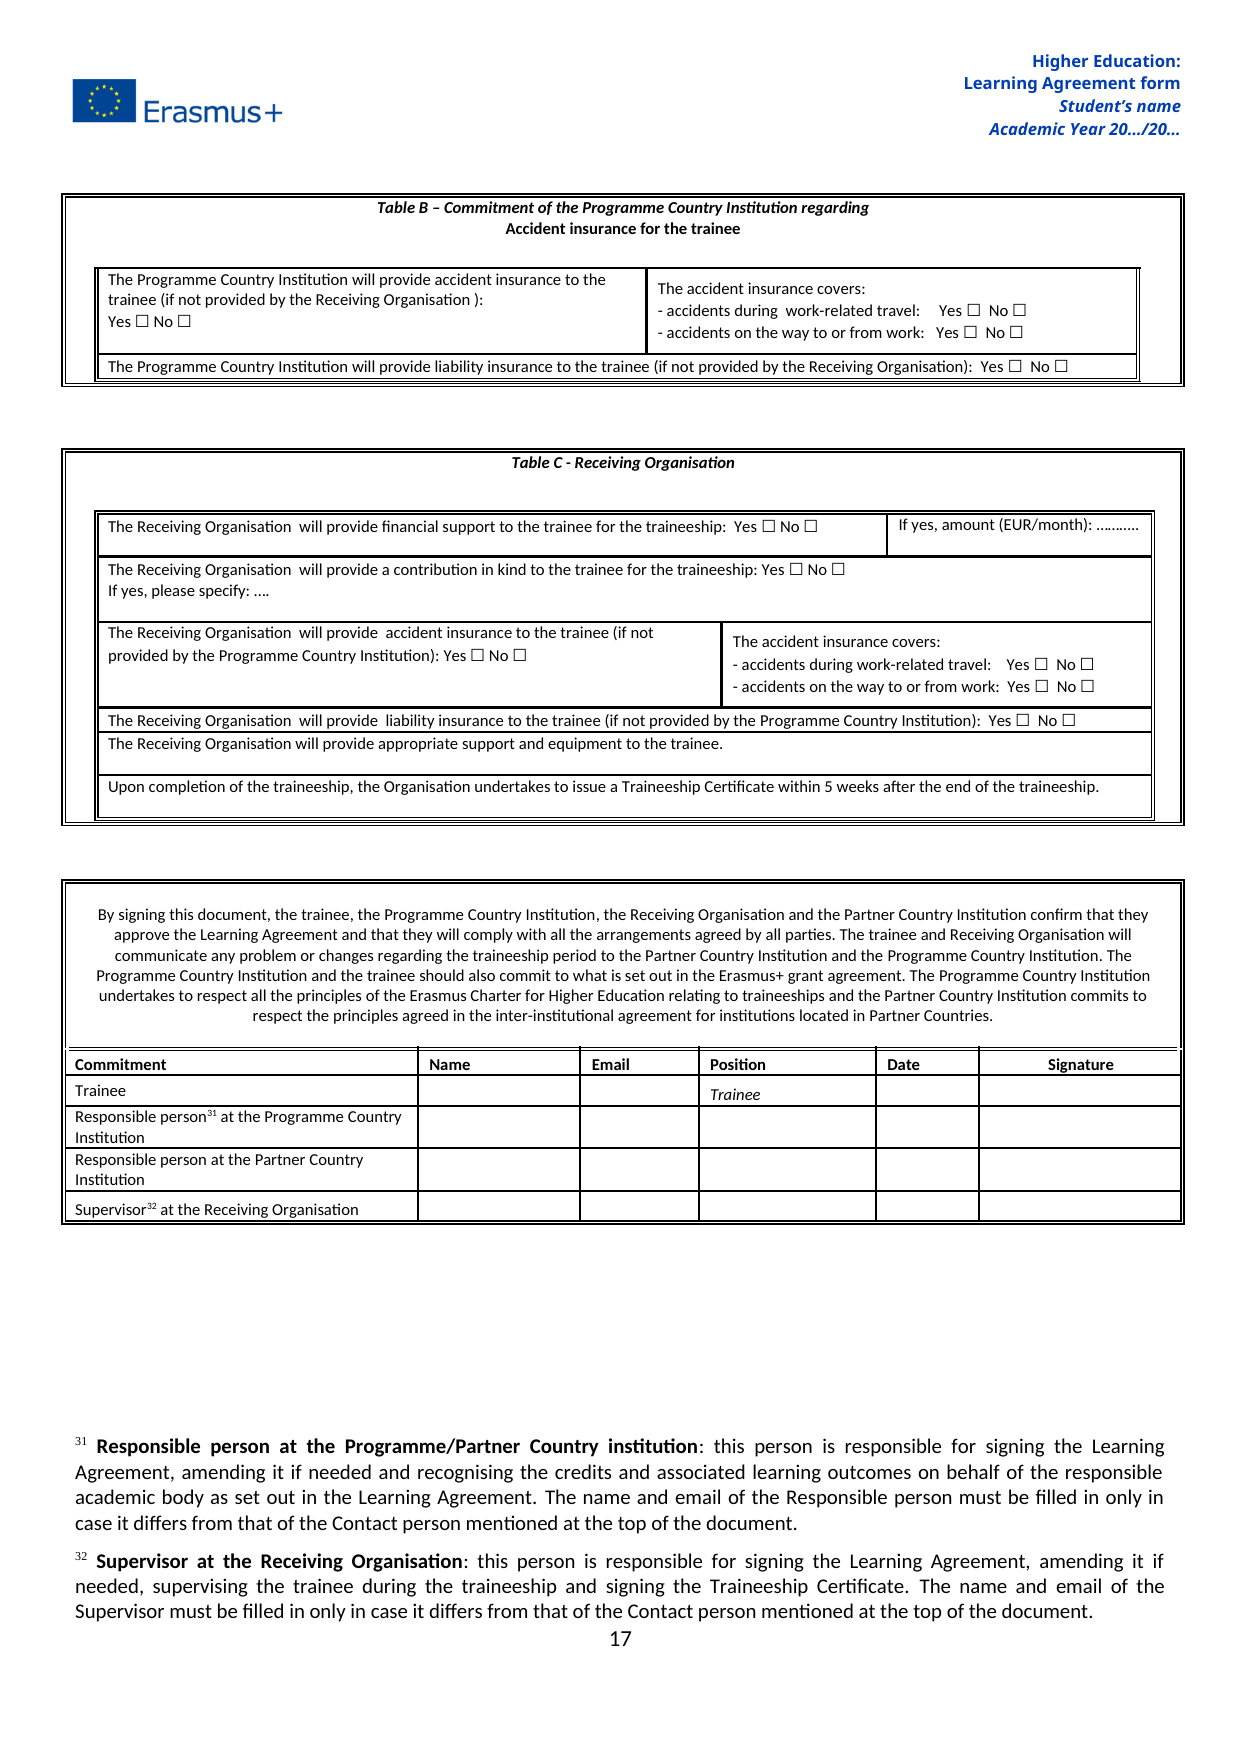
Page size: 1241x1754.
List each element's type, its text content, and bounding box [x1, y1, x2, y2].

table_cell [980, 1076, 1180, 1104]
table_cell [980, 1149, 1180, 1190]
table_cell Date [877, 1051, 978, 1074]
table_cell Email [581, 1051, 698, 1074]
table_cell [980, 1192, 1180, 1220]
table_cell Position [700, 1051, 875, 1074]
table_header Table B – Commitment of the Programme Country Institution regarding Accident insurance for the trainee [66, 198, 1180, 382]
table_cell [877, 1192, 978, 1220]
table_cell [581, 1076, 698, 1104]
table_cell [419, 1107, 579, 1147]
table_cell [877, 1107, 978, 1147]
table_cell Name [419, 1051, 579, 1074]
table_cell [877, 1149, 978, 1190]
table_cell Supervisor at the Receiving Organisation [66, 1192, 417, 1220]
picture [72, 79, 283, 123]
table_cell [700, 1149, 875, 1190]
table_cell Signature [980, 1046, 1182, 1074]
table_cell Responsible person at the Programme Country Institution [66, 1107, 417, 1147]
table_cell [877, 1076, 978, 1104]
table_cell Responsible person at the Partner Country Institution [66, 1149, 417, 1190]
table_cell [419, 1076, 579, 1104]
table_cell [700, 1192, 875, 1220]
table_cell Trainee [700, 1076, 875, 1104]
table_cell [581, 1107, 698, 1147]
table_header By signing this document, the trainee, the Programme Country Institution, the Receiving Organisation and the Partner Country Institution confirm that they approve the Learning Agreement and that they will comply with all the arrangements agreed by all parties. The trainee and Receiving Organisation will communicate any problem or changes regarding the traineeship period to the Partner Country Institution and the Programme Country Institution. The Programme Country Institution and the trainee should also commit to what is set out in the Erasmus+ grant agreement. The Programme Country Institution undertakes to respect all the principles of the Erasmus Charter for Higher Education relating to traineeships and the Partner Country Institution commits to respect the principles agreed in the inter-institutional agreement for institutions located in Partner Countries. [66, 884, 1180, 1046]
table_cell Trainee [66, 1076, 417, 1104]
table_header Table C - Receiving Organisation [66, 453, 1180, 821]
table_cell [581, 1192, 698, 1220]
table_cell Commitment [64, 1046, 417, 1074]
table_cell [419, 1192, 579, 1220]
table_cell [581, 1149, 698, 1190]
table_cell [980, 1107, 1180, 1147]
table_cell [700, 1107, 875, 1147]
table_cell [419, 1149, 579, 1190]
